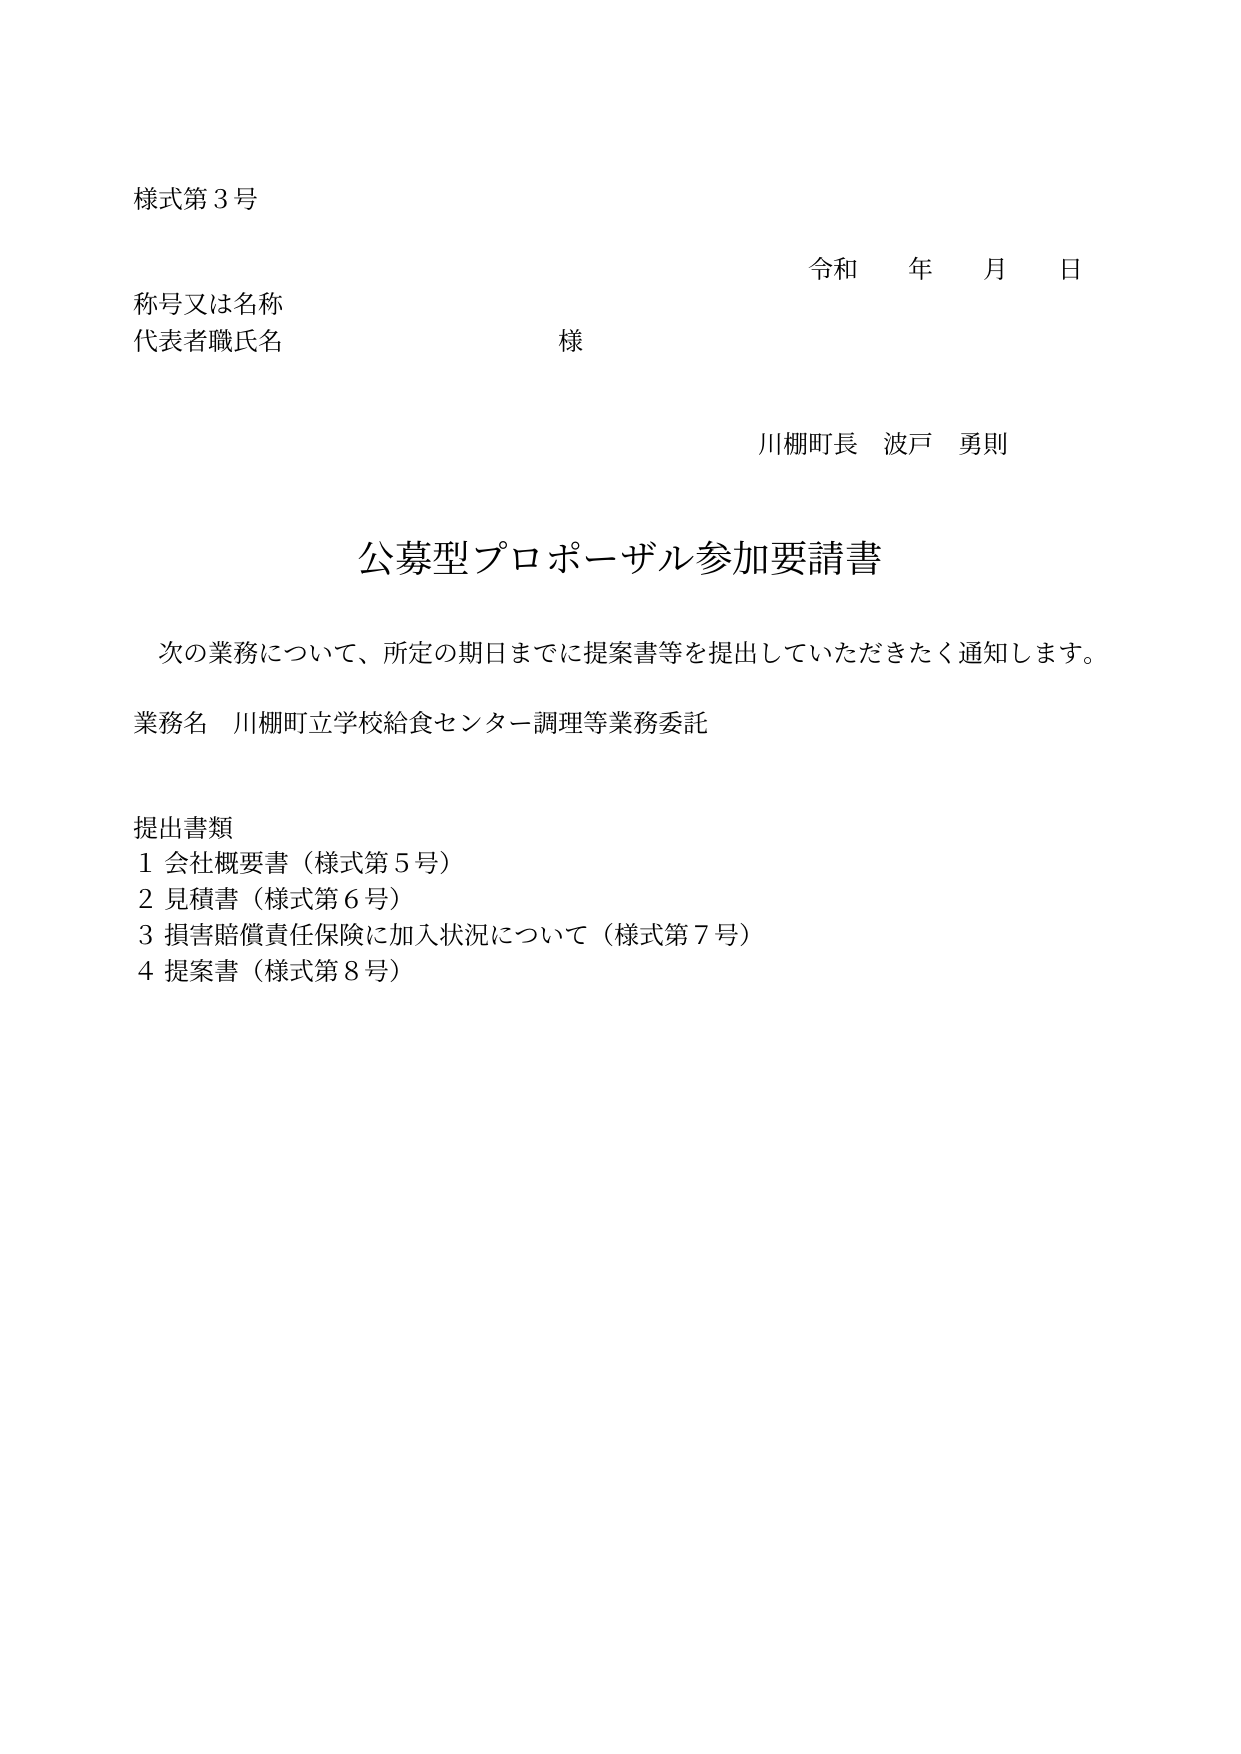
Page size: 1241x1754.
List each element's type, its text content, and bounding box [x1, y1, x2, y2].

text 提出書類 [133, 808, 1107, 844]
text １ 会社概要書（様式第５号） [133, 844, 1107, 880]
text ２ 見積書（様式第６号） [133, 880, 1107, 916]
text 様式第３号 [133, 179, 1107, 215]
text 業務名 川棚町立学校給食センター調理等業務委託 [133, 704, 1107, 740]
text 公募型プロポーザル参加要請書 [133, 529, 1107, 583]
text 代表者職氏名 様 [133, 321, 1107, 357]
text ３ 損害賠償責任保険に加入状況について（様式第７号） [133, 916, 1107, 952]
text 令和 年 月 日 [133, 249, 1107, 285]
text 称号又は名称 [133, 285, 1107, 321]
text 川棚町長 波戸 勇則 [133, 425, 1107, 461]
text ４ 提案書（様式第８号） [133, 952, 1107, 988]
text 次の業務について、所定の期日までに提案書等を提出していただきたく通知します。 [133, 634, 1107, 670]
